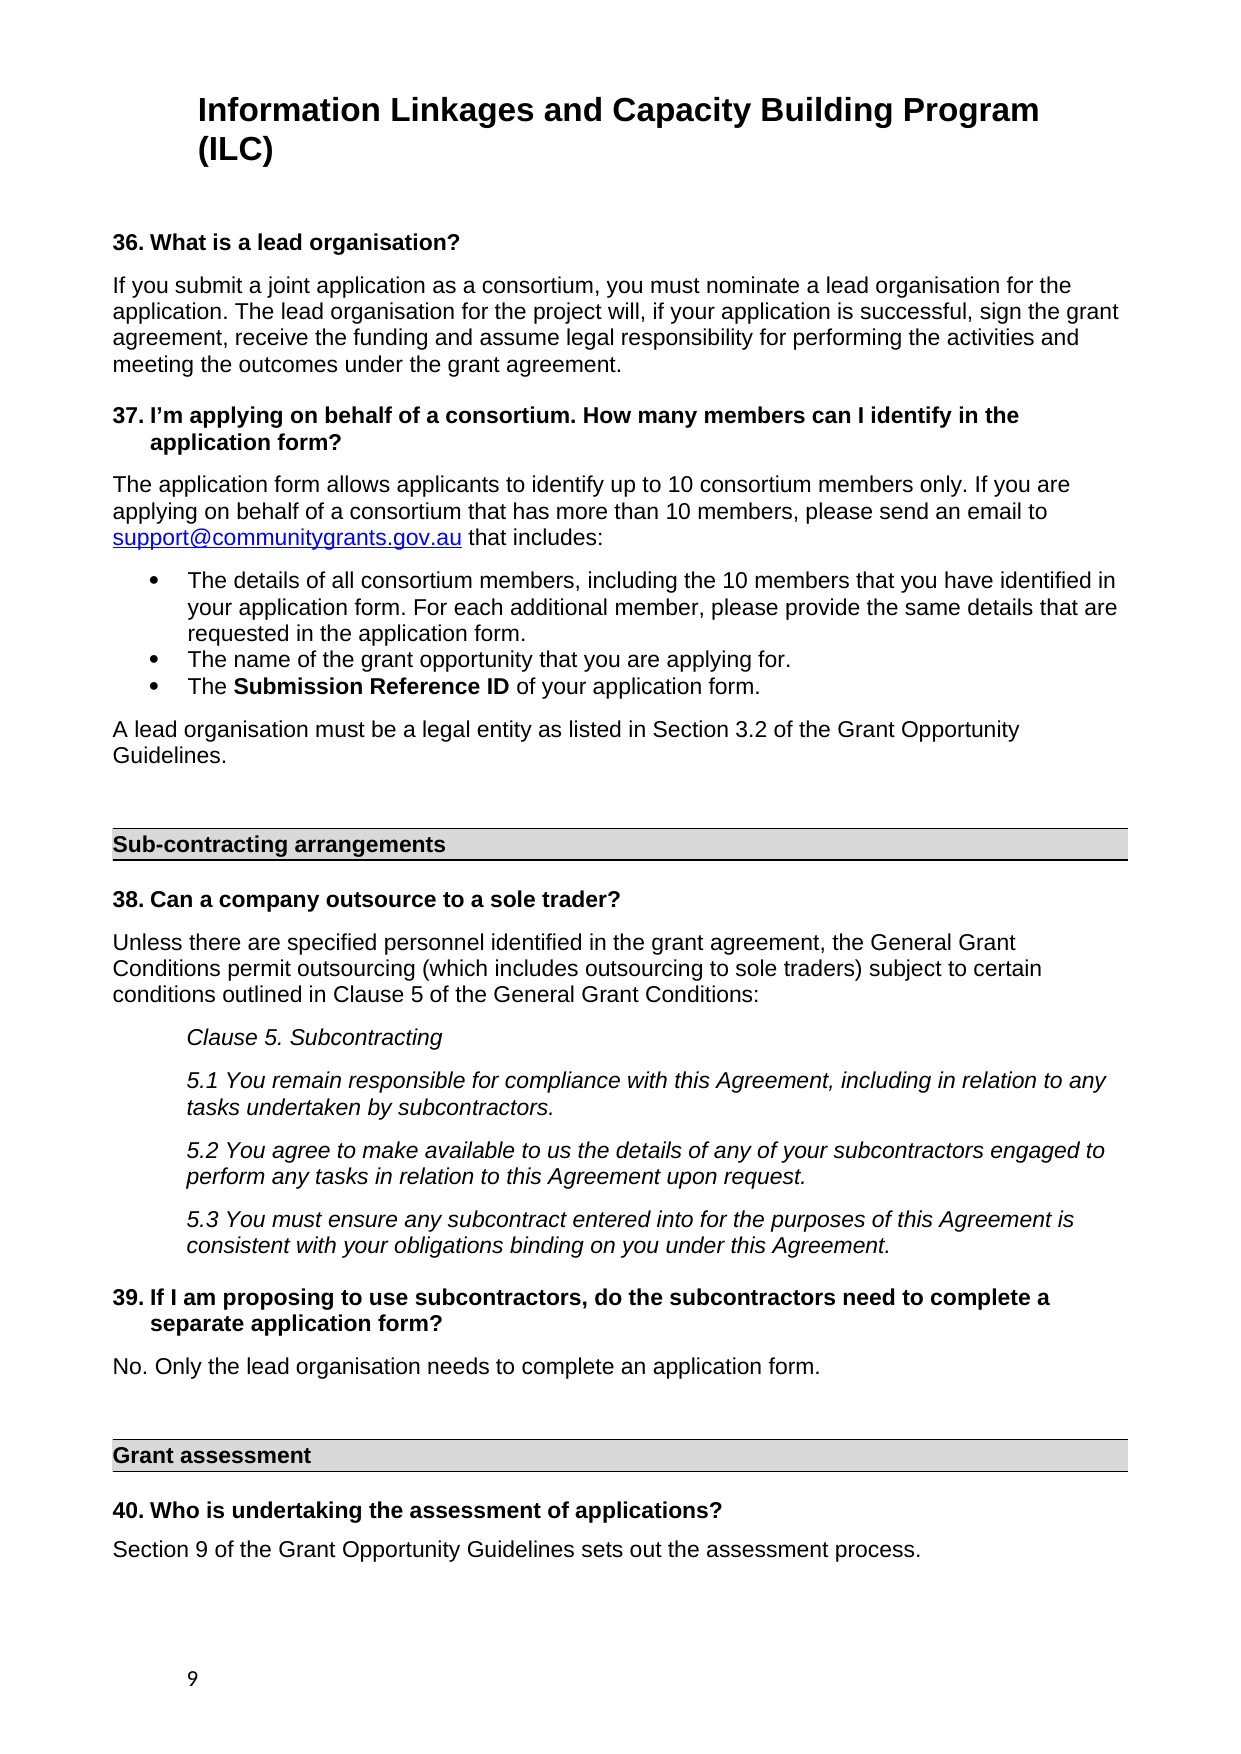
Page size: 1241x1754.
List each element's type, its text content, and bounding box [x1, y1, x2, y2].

text 5.3 You must ensure any subcontract entered into for the purposes of this Agreement is consistent with your obligations binding on you under this Agreement. [186, 1206, 1128, 1259]
text Grant assessment [112, 1440, 1128, 1472]
text Clause 5. Subcontracting [186, 1024, 1128, 1051]
text If you submit a joint application as a consortium, you must nominate a lead organisation for the application. The lead organisation for the project will, if your application is successful, sign the grant agreement, receive the funding and assume legal responsibility for performing the activities and meeting the outcomes under the grant agreement. [112, 272, 1128, 377]
text 5.2 You agree to make available to us the details of any of your subcontractors engaged to perform any tasks in relation to this Agreement upon request. [186, 1137, 1128, 1189]
subtitle Who is undertaking the assessment of applications? [112, 1497, 1128, 1523]
text The application form allows applicants to identify up to 10 consortium members only. If you are applying on behalf of a consortium that has more than 10 members, please send an email to support@communitygrants.gov.au that includes: [112, 471, 1128, 551]
text Unless there are specified personnel identified in the grant agreement, the General Grant Conditions permit outsourcing (which includes outsourcing to sole traders) subject to certain conditions outlined in Clause 5 of the General Grant Conditions: [112, 929, 1128, 1008]
text 5.1 You remain responsible for compliance with this Agreement, including in relation to any tasks undertaken by subcontractors. [186, 1067, 1128, 1120]
text Sub-contracting arrangements [112, 829, 1128, 861]
subtitle Can a company outsource to a sole trader? [112, 886, 1128, 912]
list The Submission Reference ID of your application form. [150, 673, 1128, 699]
text No. Only the lead organisation needs to complete an application form. [112, 1353, 1128, 1379]
list The details of all consortium members, including the 10 members that you have identified in your application form. For each additional member, please provide the same details that are requested in the application form. [150, 567, 1128, 646]
subtitle I’m applying on behalf of a consortium. How many members can I identify in the application form? [112, 402, 1128, 455]
subtitle What is a lead organisation? [112, 229, 1128, 255]
text A lead organisation must be a legal entity as listed in Section 3.2 of the Grant Opportunity Guidelines. [112, 716, 1128, 768]
list The name of the grant opportunity that you are applying for. [150, 646, 1128, 673]
text Section 9 of the Grant Opportunity Guidelines sets out the assessment process. [112, 1536, 1128, 1562]
subtitle If I am proposing to use subcontractors, do the subcontractors need to complete a separate application form? [112, 1284, 1128, 1337]
